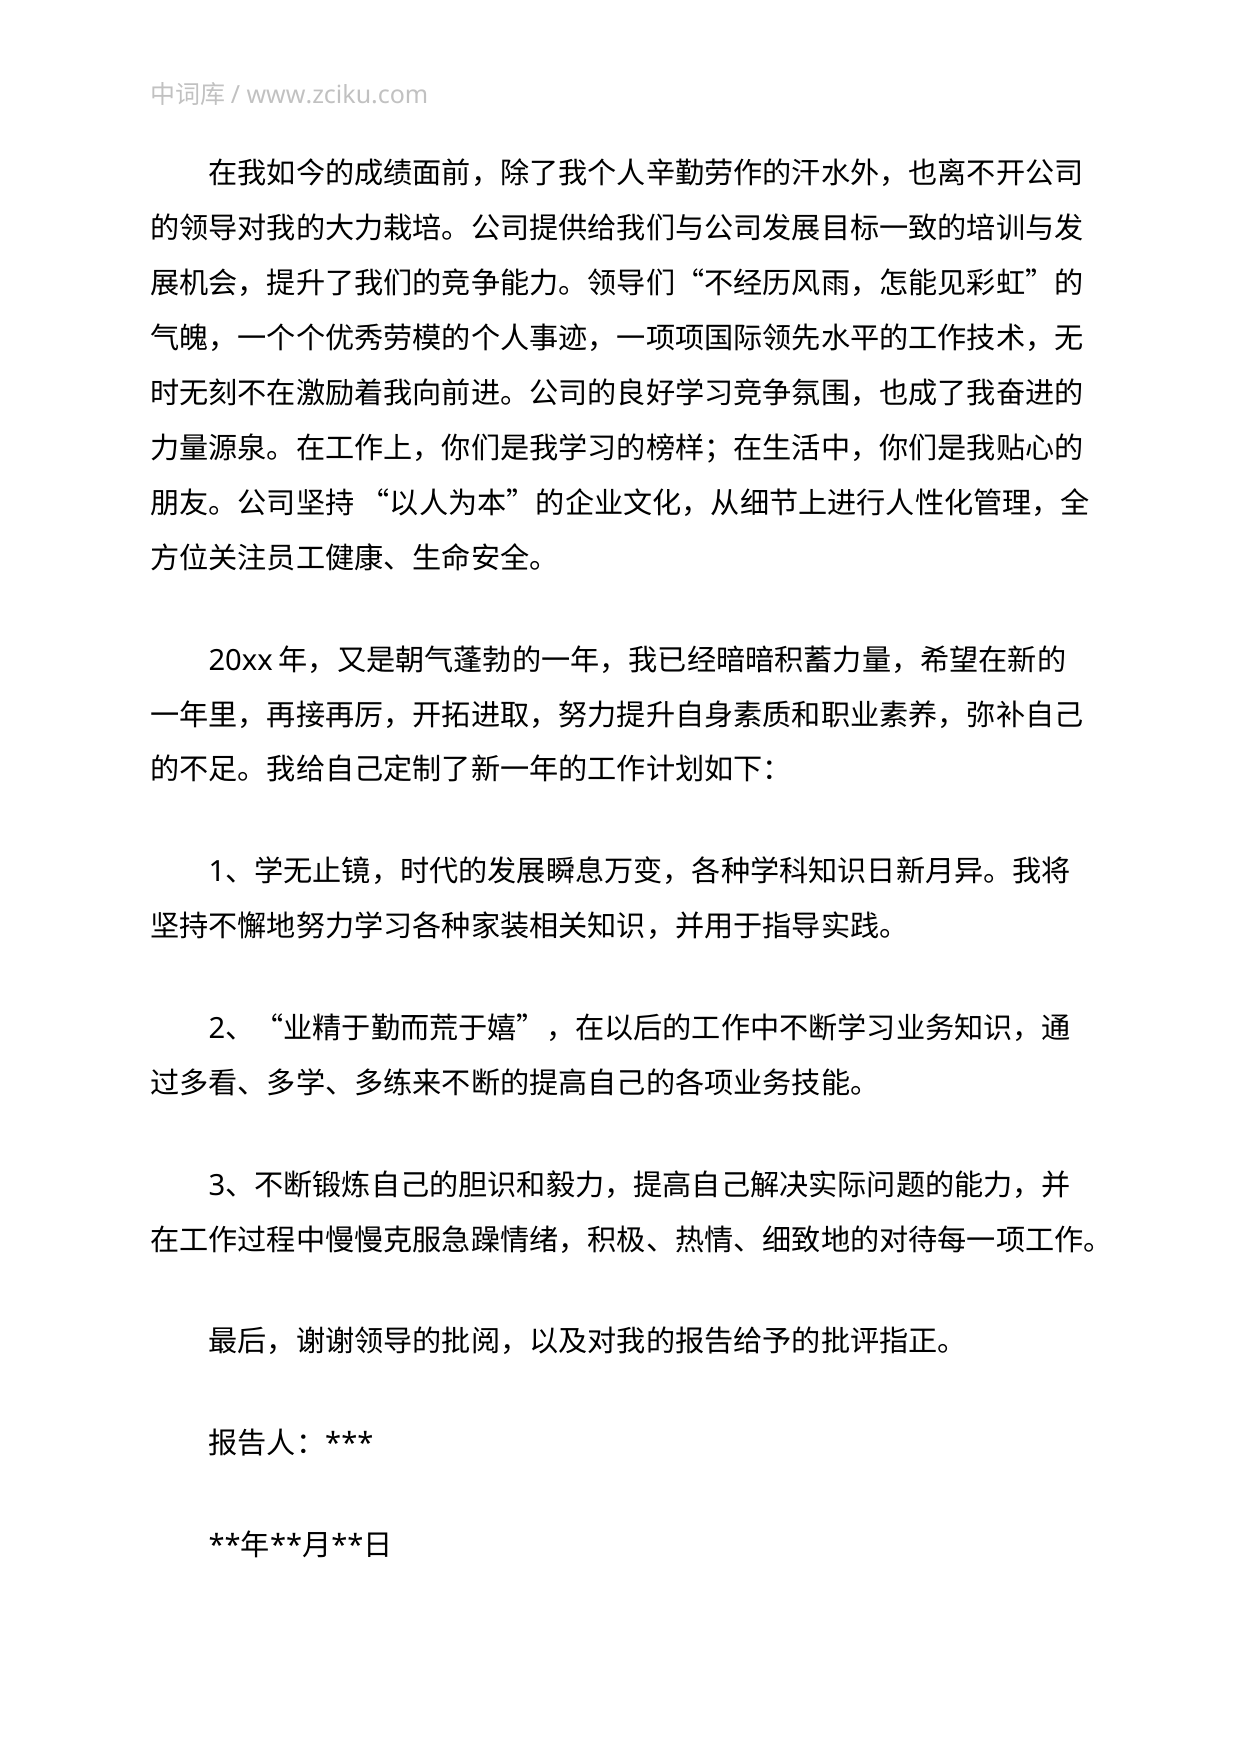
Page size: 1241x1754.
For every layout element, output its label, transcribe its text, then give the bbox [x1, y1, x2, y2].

text **年**月**日 [150, 1522, 1090, 1564]
text 3、不断锻炼自己的胆识和毅力，提高自己解决实际问题的能力，并在工作过程中慢慢克服急躁情绪，积极、热情、细致地的对待每一项工作。 [150, 1161, 1090, 1258]
text 报告人：*** [150, 1420, 1090, 1462]
text 在我如今的成绩面前，除了我个人辛勤劳作的汗水外，也离不开公司的领导对我的大力栽培。公司提供给我们与公司发展目标一致的培训与发展机会，提升了我们的竞争能力。领导们“不经历风雨，怎能见彩虹”的气魄，一个个优秀劳模的个人事迹，一项项国际领先水平的工作技术，无时无刻不在激励着我向前进。公司的良好学习竞争氛围，也成了我奋进的力量源泉。在工作上，你们是我学习的榜样；在生活中，你们是我贴心的朋友。公司坚持 “以人为本”的企业文化，从细节上进行人性化管理，全方位关注员工健康、生命安全。 [150, 150, 1090, 577]
text 1、学无止镜，时代的发展瞬息万变，各种学科知识日新月异。我将坚持不懈地努力学习各种家装相关知识，并用于指导实践。 [150, 848, 1090, 945]
text 20xx年，又是朝气蓬勃的一年，我已经暗暗积蓄力量，希望在新的一年里，再接再厉，开拓进取，努力提升自身素质和职业素养，弥补自己的不足。我给自己定制了新一年的工作计划如下： [150, 636, 1090, 788]
text 2、“业精于勤而荒于嬉”，在以后的工作中不断学习业务知识，通过多看、多学、多练来不断的提高自己的各项业务技能。 [150, 1004, 1090, 1102]
text 最后，谢谢领导的批阅，以及对我的报告给予的批评指正。 [150, 1318, 1090, 1360]
